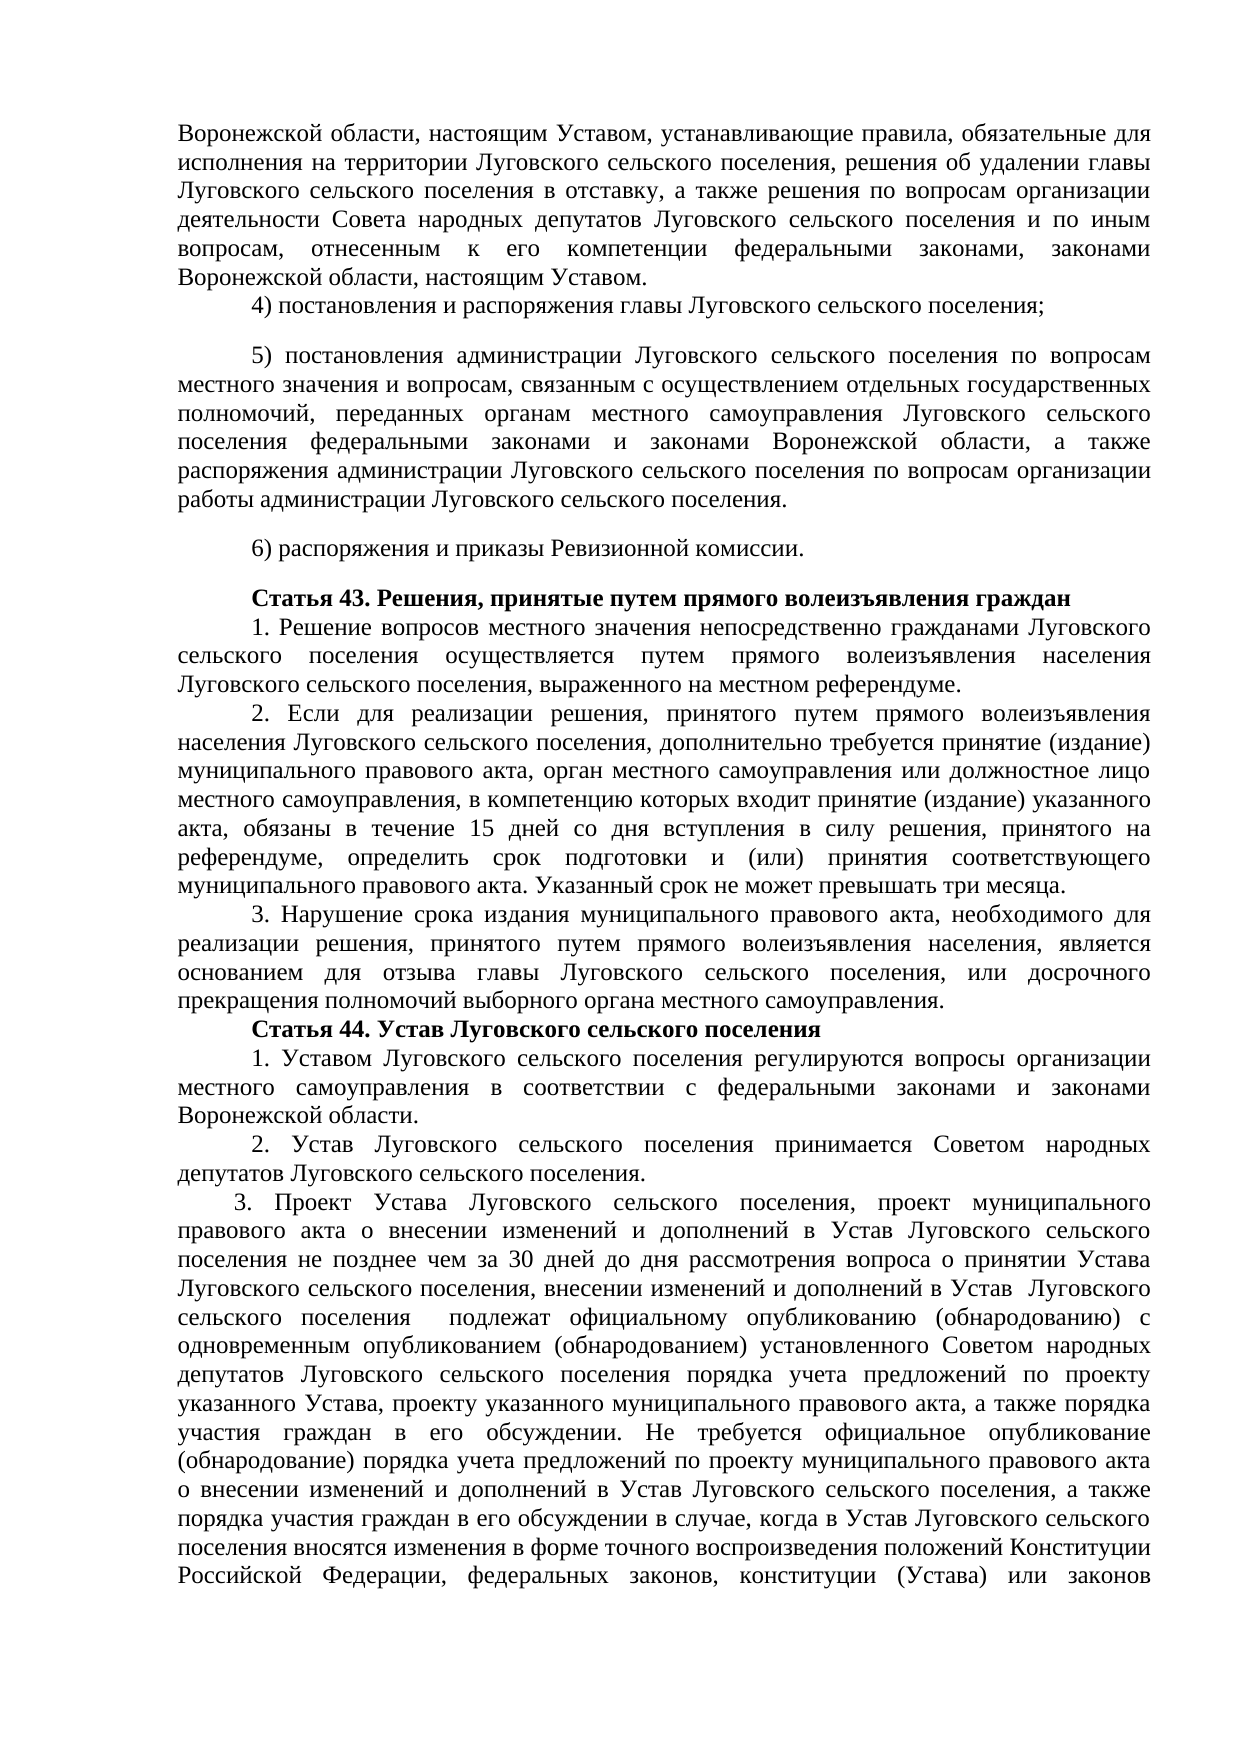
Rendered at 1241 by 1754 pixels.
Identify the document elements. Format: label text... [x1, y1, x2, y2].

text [177, 118, 1152, 291]
text 1. Уставом Луговского сельского поселения регулируются вопросы организации местного самоуправления в соответствии с федеральными законами и законами Воронежской области. [177, 1043, 1152, 1129]
text 1. Решение вопросов местного значения непосредственно гражданами Луговского сельского поселения осуществляется путем прямого волеизъявления населения Луговского сельского поселения, выраженного на местном референдуме. [177, 612, 1152, 698]
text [177, 1187, 1152, 1589]
text 4) постановления и распоряжения главы Луговского сельского поселения; [177, 291, 1152, 319]
text Статья 43. Решения, принятые путем прямого волеизъявления граждан [177, 583, 1152, 612]
text 2. Если для реализации решения, принятого путем прямого волеизъявления населения Луговского сельского поселения, дополнительно требуется принятие (издание) муниципального правового акта, орган местного самоуправления или должностное лицо местного самоуправления, в компетенцию которых входит принятие (издание) указанного акта, обязаны в течение 15 дней со дня вступления в силу решения, принятого на референдуме, определить срок подготовки и (или) принятия соответствующего муниципального правового акта. Указанный срок не может превышать три месяца. [177, 698, 1152, 899]
text Статья 44. Устав Луговского сельского поселения [177, 1014, 1152, 1043]
text 3. Нарушение срока издания муниципального правового акта, необходимого для реализации решения, принятого путем прямого волеизъявления населения, является основанием для отзыва главы Луговского сельского поселения, или досрочного прекращения полномочий выборного органа местного самоуправления. [177, 899, 1152, 1014]
text 6) распоряжения и приказы Ревизионной комиссии. [177, 533, 1152, 562]
text 5) постановления администрации Луговского сельского поселения по вопросам местного значения и вопросам, связанным с осуществлением отдельных государственных полномочий, переданных органам местного самоуправления Луговского сельского поселения федеральными законами и законами Воронежской области, а также распоряжения администрации Луговского сельского поселения по вопросам организации работы администрации Луговского сельского поселения. [177, 340, 1152, 513]
text 2. Устав Луговского сельского поселения принимается Советом народных депутатов Луговского сельского поселения. [177, 1129, 1152, 1187]
